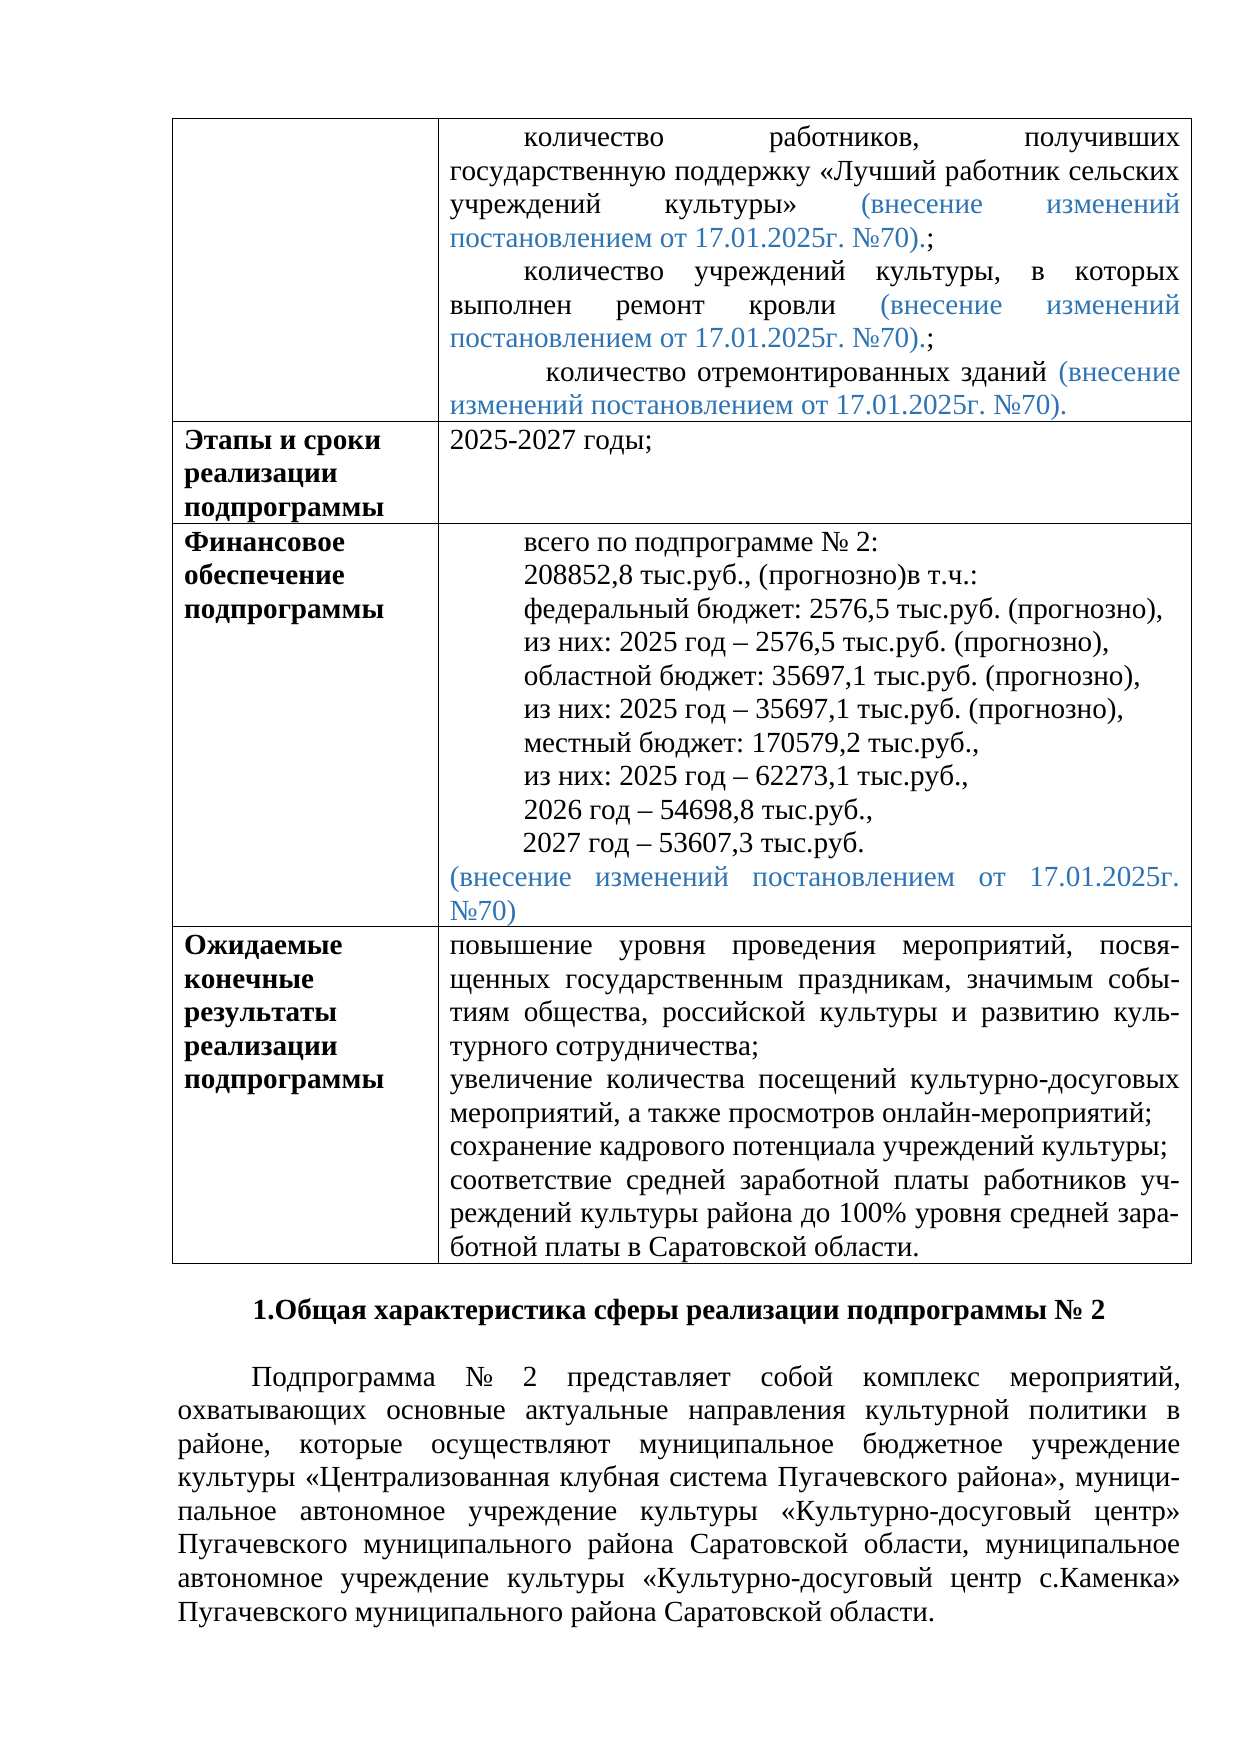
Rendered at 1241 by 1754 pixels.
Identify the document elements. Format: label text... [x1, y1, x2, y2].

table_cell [173, 119, 438, 421]
text Подпрограмма № 2 представляет собой комплекс мероприятий, охватывающих основные актуальные направления культурной политики в районе, которые осуществляют муниципальное бюджетное учреждение культуры «Централизованная клубная система Пугачевского района», муници-пальное автономное учреждение культуры «Культурно-досуговый центр» Пугачевского муниципального района Саратовской области, муниципальное автономное учреждение культуры «Культурно-досуговый центр с.Каменка» Пугачевского муниципального района Саратовской области. [177, 1359, 1181, 1627]
table_cell Этапы и сроки реализации подпрограммы [173, 422, 438, 523]
table_cell Финансовое обеспечение подпрограммы [173, 524, 438, 926]
table_cell Ожидаемые конечные результаты реализации подпрограммы [173, 927, 438, 1263]
table_cell всего по подпрограмме № 2: 208852,8 тыс.руб., (прогнозно)в т.ч.: федеральный бюджет: 2576,5 тыс.руб. (прогнозно), из них: 2025 год – 2576,5 тыс.руб. (прогнозно), областной бюджет: 35697,1 тыс.руб. (прогнозно), из них: 2025 год – 35697,1 тыс.руб. (прогнозно), местный бюджет: 170579,2 тыс.руб., из них: 2025 год – 62273,1 тыс.руб., 2026 год – 54698,8 тыс.руб., 2027 год – 53607,3 тыс.руб. (внесение изменений постановлением от 17.01.2025г. №70) [439, 524, 1191, 926]
table_cell 2025-2027 годы; [439, 422, 1191, 523]
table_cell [439, 119, 1191, 421]
text 1.Общая характеристика сферы реализации подпрограммы № 2 [177, 1292, 1181, 1325]
table_cell повышение уровня проведения мероприятий, посвя-щенных государственным праздникам, значимым собы-тиям общества, российской культуры и развитию куль-турного сотрудничества; увеличение количества посещений культурно-досуговых мероприятий, а также просмотров онлайн-мероприятий; сохранение кадрового потенциала учреждений культуры; соответствие средней заработной платы работников уч-реждений культуры района до 100% уровня средней зара-ботной платы в Саратовской области. [439, 927, 1191, 1263]
